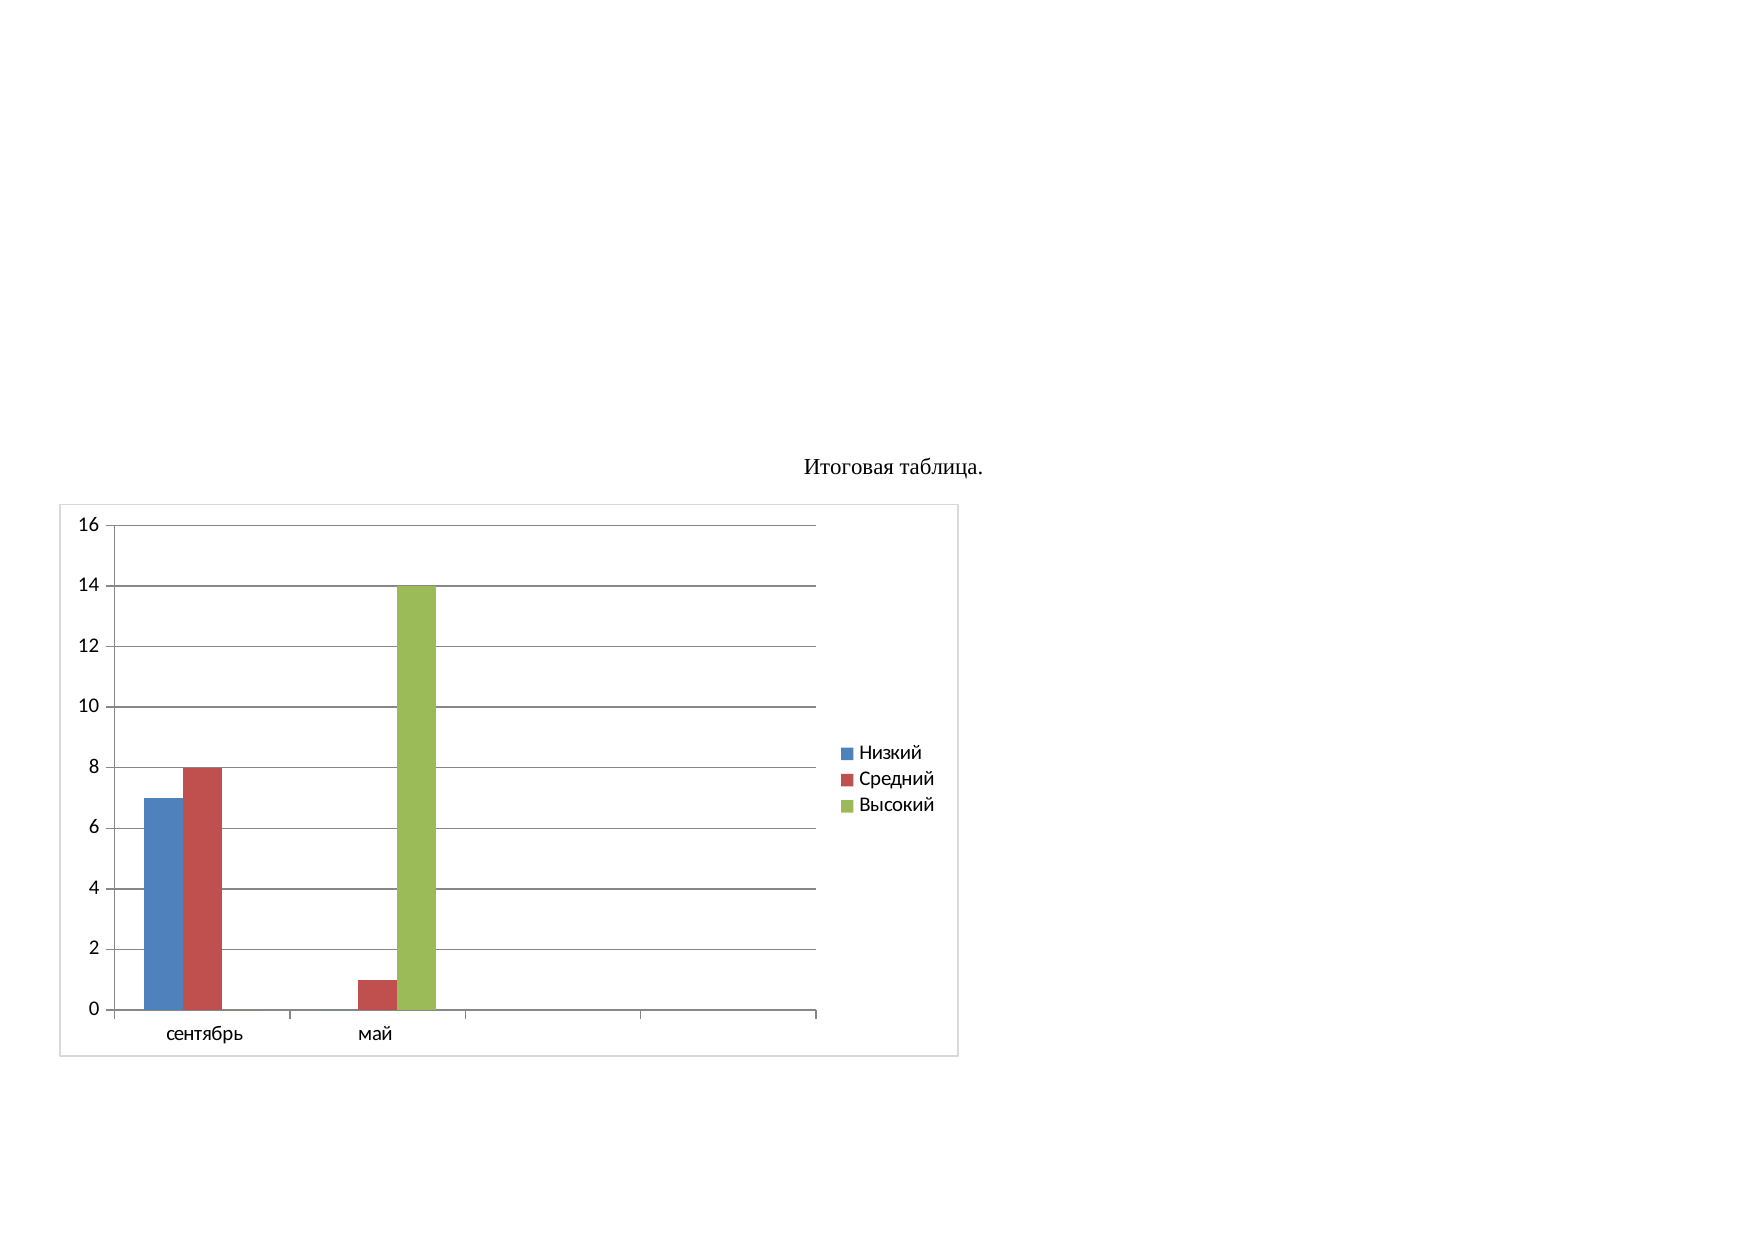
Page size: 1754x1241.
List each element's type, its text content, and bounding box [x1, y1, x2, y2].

text Итоговая таблица. [59, 453, 1728, 479]
